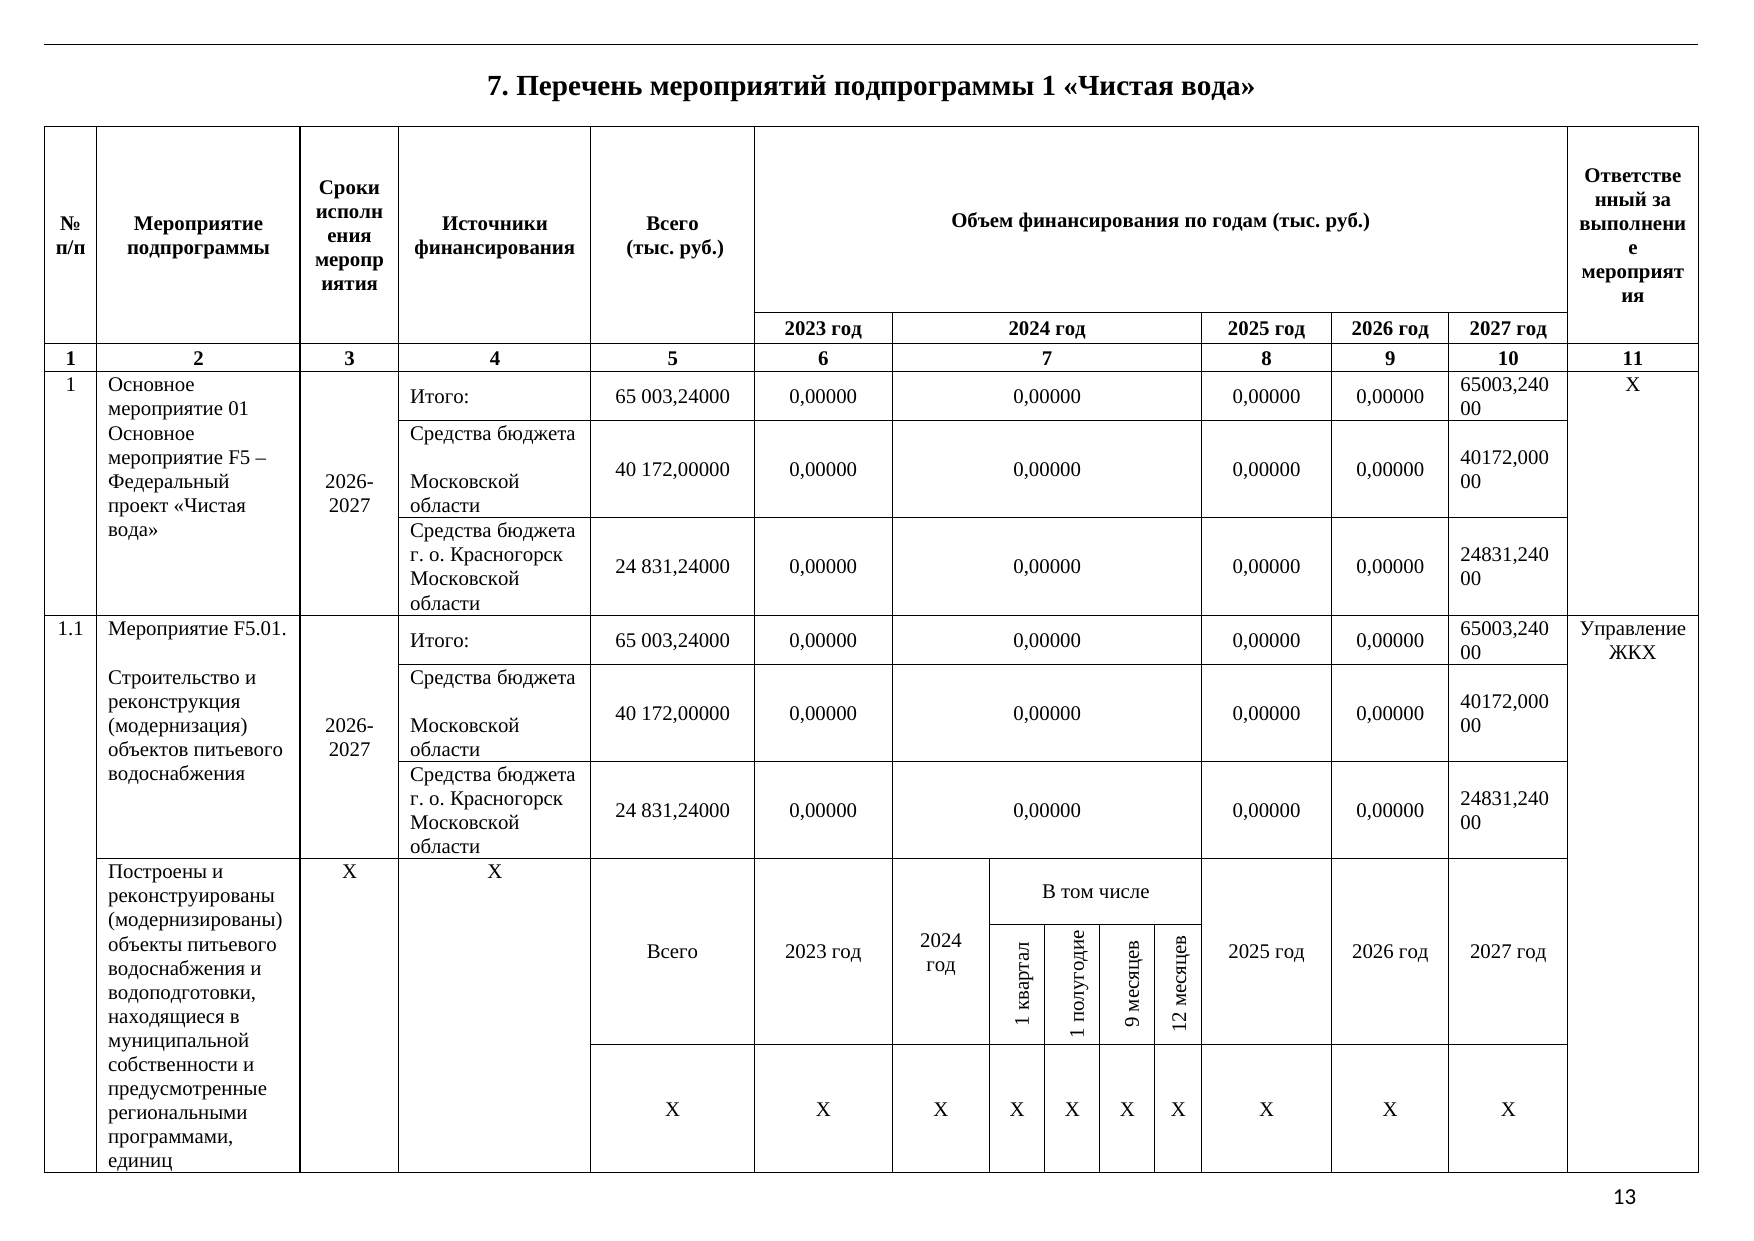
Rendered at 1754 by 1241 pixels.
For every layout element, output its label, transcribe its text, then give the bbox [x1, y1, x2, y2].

table_cell 12 месяцев [1155, 925, 1201, 1044]
table_cell 0,00000 [755, 762, 892, 858]
table_cell Ответственный за выполнение мероприятия [1568, 127, 1698, 343]
table_cell 5 [591, 344, 754, 371]
table_cell 2024 год [893, 859, 989, 1044]
table_cell Сроки исполнения мероприятия [301, 127, 398, 343]
table_cell 0,00000 [1332, 616, 1448, 664]
table_cell 1 полугодие [1045, 925, 1099, 1044]
table_cell 0,00000 [1202, 762, 1331, 858]
table_cell 0,00000 [893, 518, 1201, 614]
table_cell 0,00000 [755, 616, 892, 664]
table_cell 2026-2027 [301, 372, 398, 614]
table_cell 6 [755, 344, 892, 371]
table_cell 0,00000 [893, 762, 1201, 858]
table_cell 0,00000 [1202, 518, 1331, 614]
table_cell 11 [1568, 344, 1698, 371]
table_cell Х [1568, 372, 1698, 614]
table_cell 2023 год [755, 859, 892, 1044]
table_cell 2026 год [1332, 313, 1448, 343]
table_cell 10 [1449, 344, 1567, 371]
table_cell Итого: [399, 616, 590, 664]
table_cell 1 [45, 344, 96, 371]
table_cell Источники финансирования [399, 127, 590, 343]
table_cell 9 месяцев [1100, 925, 1154, 1044]
table_cell Х [1100, 1045, 1154, 1172]
table_cell Управление ЖКХ [1568, 616, 1698, 1172]
table_cell Итого: [399, 372, 590, 420]
table_cell 2026-2027 [301, 616, 398, 858]
table_cell 2 [97, 344, 299, 371]
table_cell 0,00000 [755, 372, 892, 420]
table_cell Основное мероприятие F5 ‒ Федеральный проект «Чистая вода» [97, 420, 299, 614]
table_cell Х [893, 1045, 989, 1172]
table_cell 7 [893, 344, 1201, 371]
table_cell 0,00000 [1332, 762, 1448, 858]
table_cell 0,00000 [1332, 518, 1448, 614]
table_cell 2023 год [755, 313, 892, 343]
table_cell 0,00000 [755, 421, 892, 517]
table_cell Всего (тыс. руб.) [591, 127, 754, 343]
table_cell 24831,24000 [1449, 762, 1567, 858]
table_cell Объем финансирования по годам (тыс. руб.) [755, 127, 1567, 312]
table_cell 24831,24000 [1449, 518, 1567, 614]
table_cell 24 831,24000 [591, 762, 754, 858]
table_cell 0,00000 [1202, 665, 1331, 761]
table_cell 0,00000 [1332, 421, 1448, 517]
table_cell 0,00000 [755, 518, 892, 614]
table_cell 0,00000 [1202, 616, 1331, 664]
table_cell Х [755, 1045, 892, 1172]
table_cell 0,00000 [755, 665, 892, 761]
table_cell 1 [45, 372, 96, 614]
table_cell 1.1 [45, 616, 96, 1172]
table_cell В том числе [990, 859, 1201, 924]
table_cell Х [399, 859, 590, 1172]
table_cell 0,00000 [1332, 665, 1448, 761]
table_cell 2025 год [1202, 859, 1331, 1044]
table_cell 9 [1332, 344, 1448, 371]
table_cell 0,00000 [893, 372, 1201, 420]
table_cell 0,00000 [893, 616, 1201, 664]
table_cell 3 [301, 344, 398, 371]
table_cell 4 [399, 344, 590, 371]
table_cell 40172,00000 [1449, 665, 1567, 761]
table_cell Всего [591, 859, 754, 1044]
table_cell Средства бюджета Московской области [399, 421, 590, 517]
table_cell 0,00000 [1202, 421, 1331, 517]
table_cell 2027 год [1449, 313, 1567, 343]
table_cell 0,00000 [1332, 372, 1448, 420]
table_cell Средства бюджета г. о. Красногорск Московской области [399, 518, 590, 614]
table_cell Х [1202, 1045, 1331, 1172]
table_cell 2025 год [1202, 313, 1331, 343]
table_cell 0,00000 [893, 421, 1201, 517]
table_cell 65 003,24000 [591, 372, 754, 420]
table_cell Х [301, 859, 398, 1172]
table_cell 65 003,24000 [591, 616, 754, 664]
table_cell Мероприятие подпрограммы [97, 127, 299, 343]
table_cell Х [1449, 1045, 1567, 1172]
table_cell 2024 год [893, 313, 1201, 343]
table_cell Средства бюджета г. о. Красногорск Московской области [399, 762, 590, 858]
table_cell 2026 год [1332, 859, 1448, 1044]
table_cell Х [1332, 1045, 1448, 1172]
table_cell Х [591, 1045, 754, 1172]
table_cell 24 831,24000 [591, 518, 754, 614]
table_cell № п/п [45, 127, 96, 343]
table_cell 0,00000 [1202, 372, 1331, 420]
table_cell 65003,24000 [1449, 616, 1567, 664]
table_cell Х [990, 1045, 1044, 1172]
table_cell 40 172,00000 [591, 665, 754, 761]
table_cell 1 квартал [990, 925, 1044, 1044]
table_cell Основное мероприятие 01 [97, 372, 299, 420]
table_cell Мероприятие F5.01. [97, 616, 299, 664]
table_cell Строительство и реконструкция (модернизация) объектов питьевого водоснабжения [97, 664, 299, 858]
table_cell 40172,00000 [1449, 421, 1567, 517]
table_cell 65003,24000 [1449, 372, 1567, 420]
table_cell 2027 год [1449, 859, 1567, 1044]
table_cell Средства бюджета Московской области [399, 665, 590, 761]
table_cell 40 172,00000 [591, 421, 754, 517]
table_cell Построены и реконструированы (модернизированы) объекты питьевого водоснабжения и водоподготовки, находящиеся в муниципальной собственности и предусмотренные региональными программами, единиц [97, 859, 299, 1172]
table_cell Х [1155, 1045, 1201, 1172]
table_cell 0,00000 [893, 665, 1201, 761]
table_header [44, 45, 1698, 126]
table_cell Х [1045, 1045, 1099, 1172]
table_cell 8 [1202, 344, 1331, 371]
